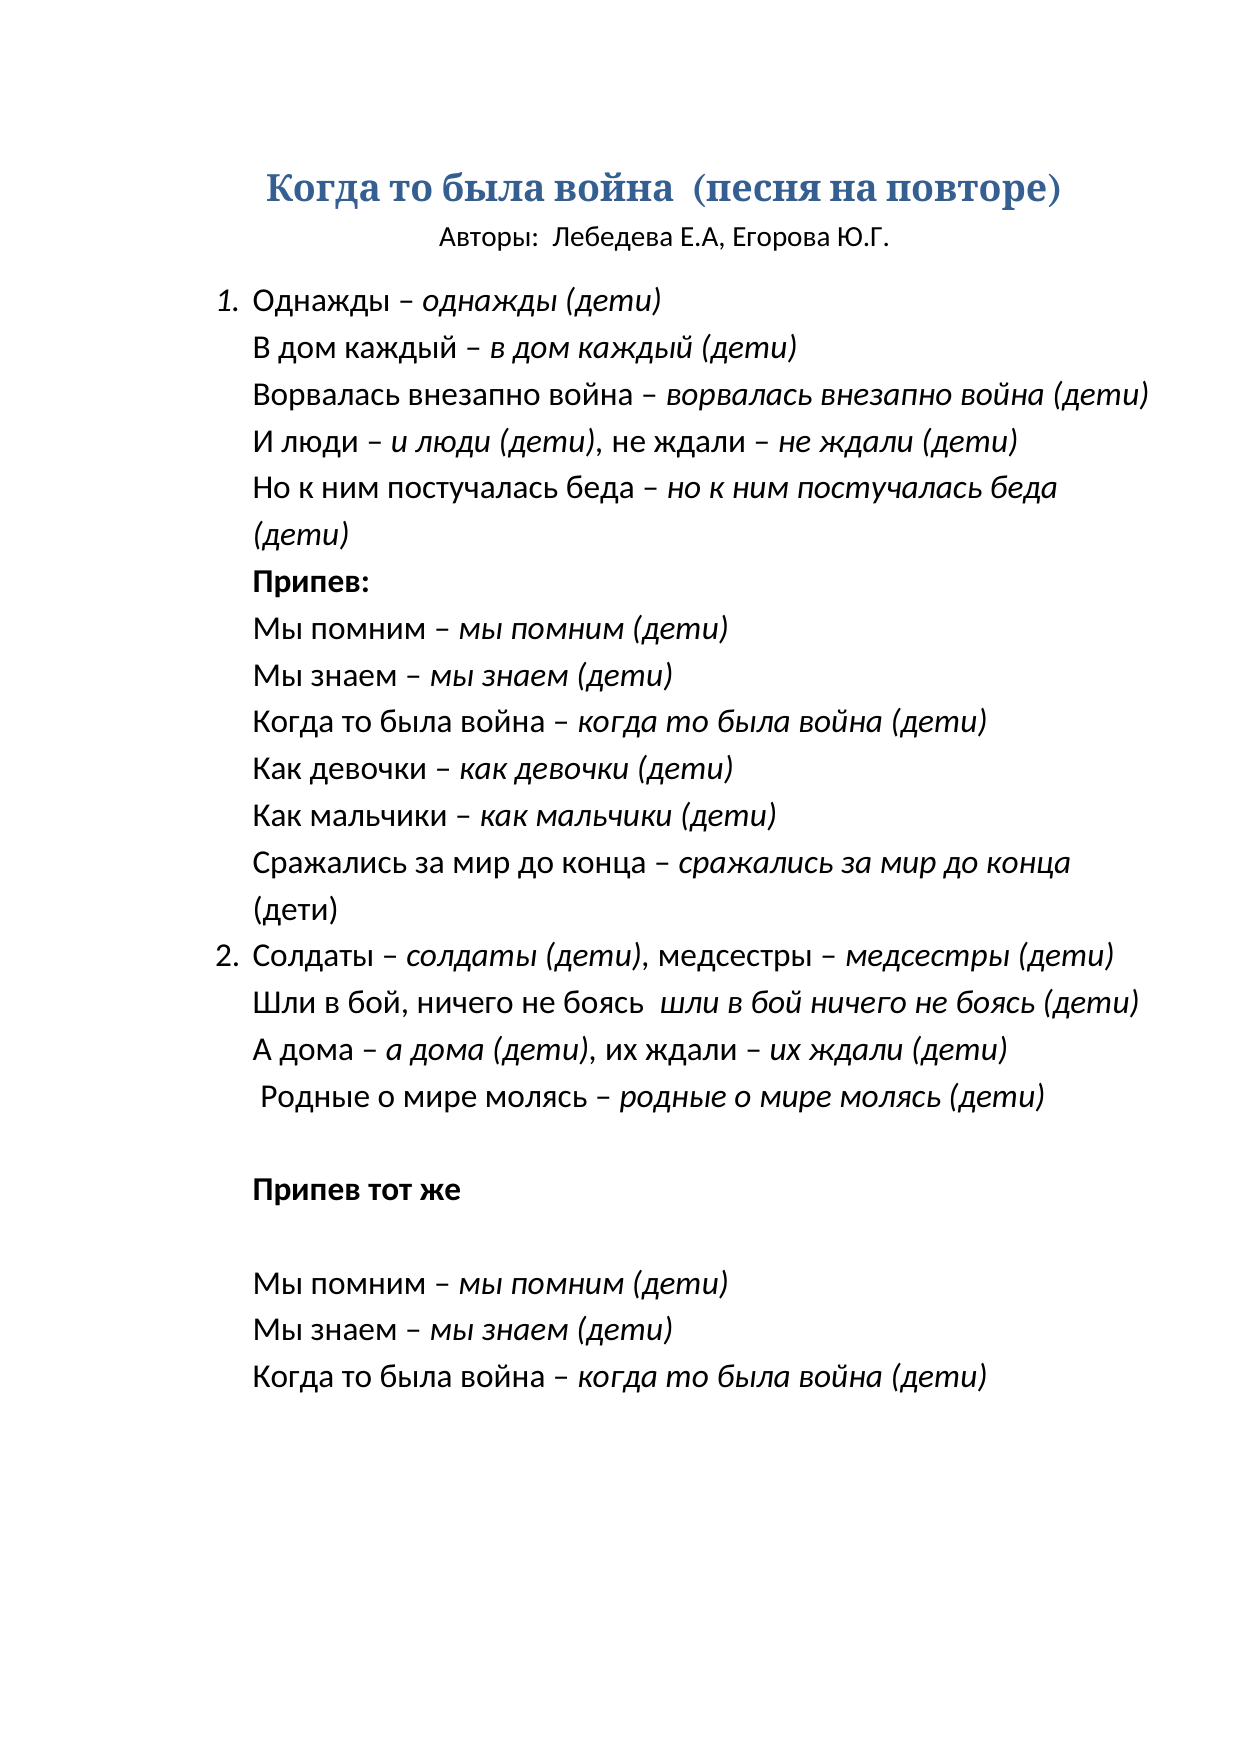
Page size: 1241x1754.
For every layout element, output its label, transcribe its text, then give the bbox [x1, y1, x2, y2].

list Сражались за мир до конца – сражались за мир до конца (дети) [252, 841, 1152, 928]
list Мы знаем – мы знаем (дети) [252, 1308, 1152, 1349]
list Припев: [252, 560, 1152, 601]
list Мы знаем – мы знаем (дети) [252, 654, 1152, 694]
list Мы помним – мы помним (дети) [252, 607, 1152, 648]
list Мы помним – мы помним (дети) [252, 1262, 1152, 1302]
list Как мальчики – как мальчики (дети) [252, 794, 1152, 835]
subtitle Когда то была война (песня на повторе) [177, 168, 1152, 211]
list И люди – и люди (дети), не ждали – не ждали (дети) [252, 420, 1152, 461]
list Припев тот же [252, 1168, 1152, 1209]
text Авторы: Лебедева Е.А, Егорова Ю.Г. [177, 218, 1152, 253]
list Когда то была война – когда то была война (дети) [252, 1355, 1152, 1396]
list Но к ним постучалась беда – но к ним постучалась беда (дети) [252, 467, 1152, 554]
list Солдаты – солдаты (дети), медсестры – медсестры (дети) [215, 934, 1152, 975]
list Однажды – однажды (дети) [215, 279, 1152, 320]
text А дома – а дома (дети), их ждали – их ждали (дети) [215, 1028, 1152, 1068]
list Как девочки – как девочки (дети) [252, 747, 1152, 788]
list Ворвалась внезапно война – ворвалась внезапно война (дети) [252, 373, 1152, 414]
list Когда то была война – когда то была война (дети) [252, 700, 1152, 741]
text Родные о мире молясь – родные о мире молясь (дети) [177, 1074, 1152, 1115]
text Шли в бой, ничего не боясь шли в бой ничего не боясь (дети) [215, 981, 1152, 1022]
list В дом каждый – в дом каждый (дети) [252, 326, 1152, 367]
